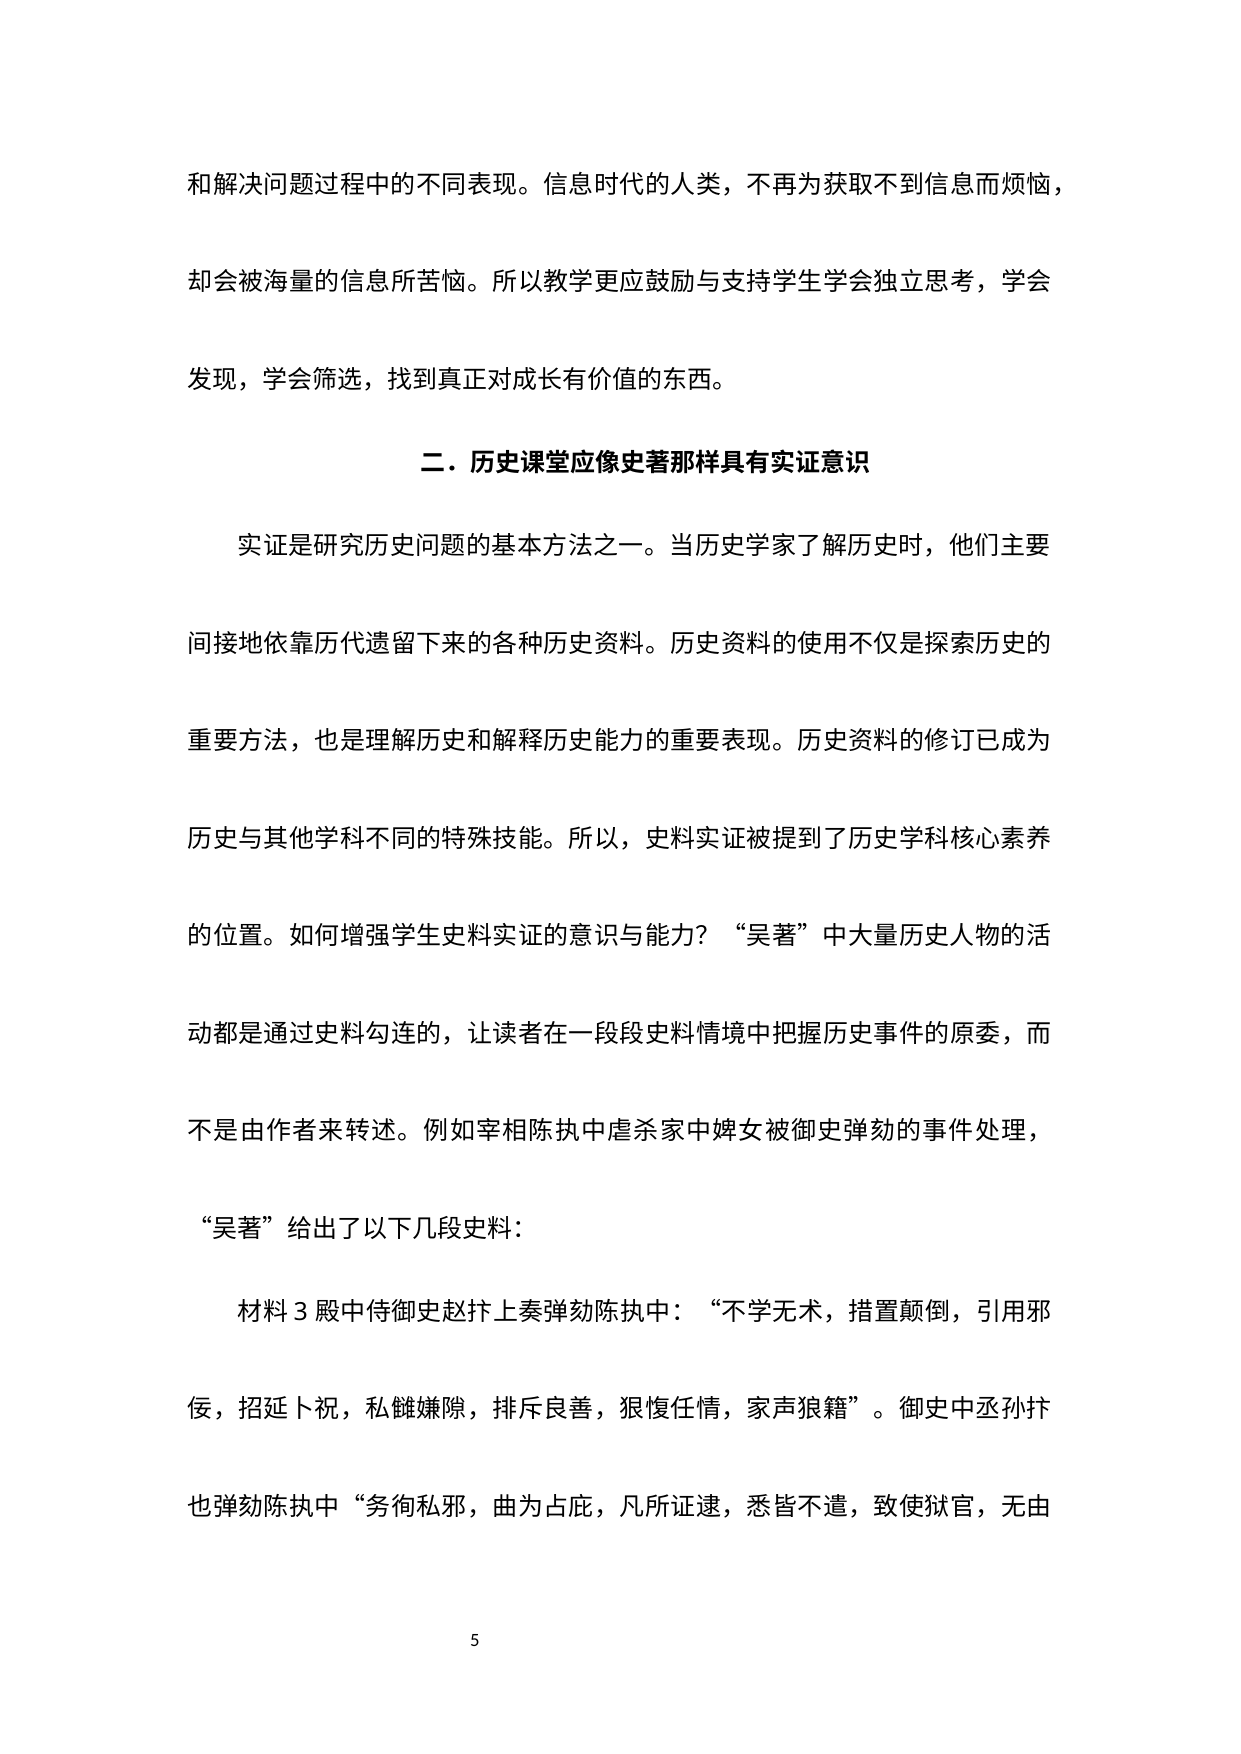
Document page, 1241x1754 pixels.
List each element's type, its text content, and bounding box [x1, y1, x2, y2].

list 历史课堂应像史著那样具有实证意识 [187, 428, 1053, 493]
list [187, 1277, 1053, 1537]
list 实证是研究历史问题的基本方法之一。当历史学家了解历史时，他们主要间接地依靠历代遗留下来的各种历史资料。历史资料的使用不仅是探索历史的重要方法，也是理解历史和解释历史能力的重要表现。历史资料的修订已成为历史与其他学科不同的特殊技能。所以，史料实证被提到了历史学科核心素养的位置。如何增强学生史料实证的意识与能力？“吴著”中大量历史人物的活动都是通过史料勾连的，让读者在一段段史料情境中把握历史事件的原委，而不是由作者来转述。例如宰相陈执中虐杀家中婢女被御史弹劾的事件处理，“吴著”给出了以下几段史料： [187, 511, 1053, 1259]
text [187, 150, 1053, 410]
